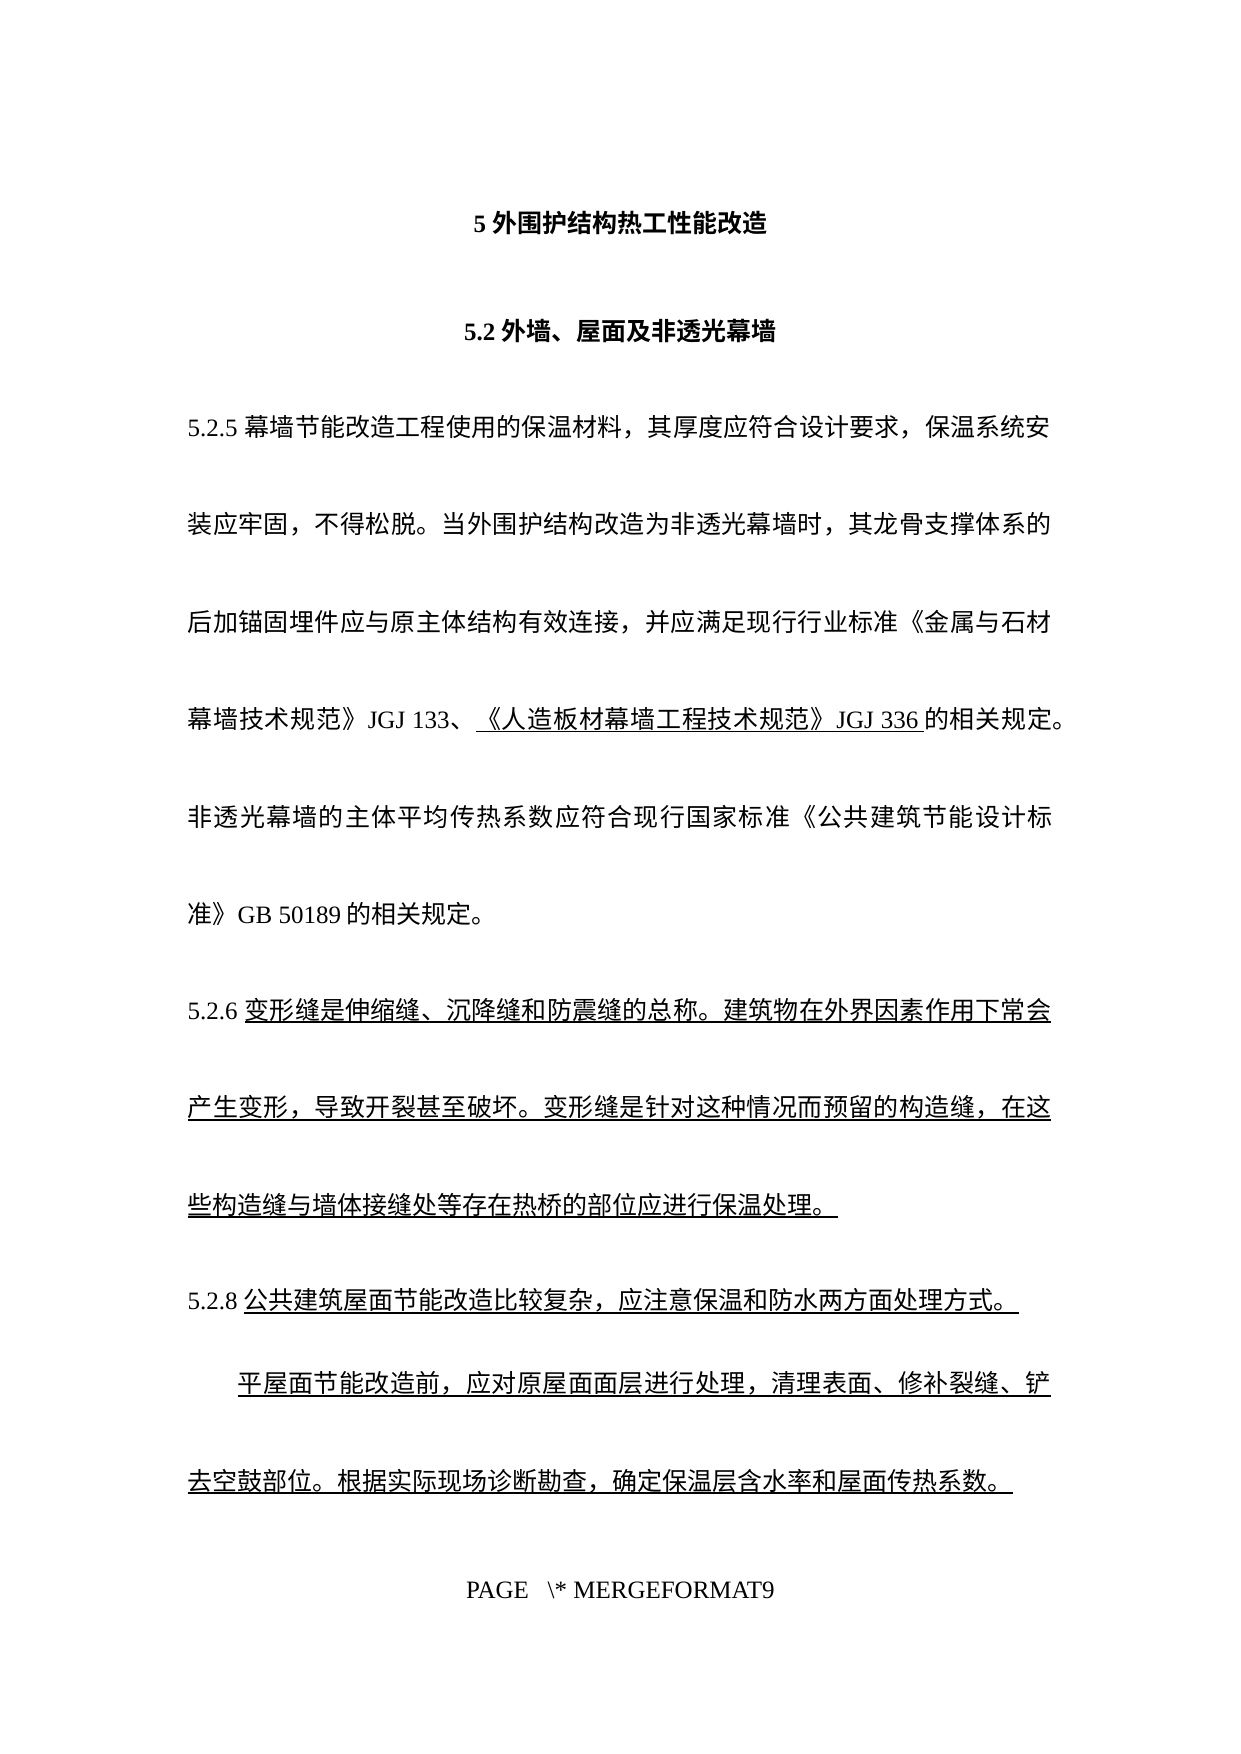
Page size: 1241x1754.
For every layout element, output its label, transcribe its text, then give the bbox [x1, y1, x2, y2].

text 5 外围护结构热工性能改造 [187, 189, 1053, 254]
text 5.2.8 公共建筑屋面节能改造比较复杂，应注意保温和防水两方面处理方式。 [187, 1266, 1053, 1331]
text 平屋面节能改造前，应对原屋面面层进行处理，清理表面、修补裂缝、铲去空鼓部位。根据实际现场诊断勘查，确定保温层含水率和屋面传热系数。 [187, 1349, 1053, 1512]
text 5.2.5 幕墙节能改造工程使用的保温材料，其厚度应符合设计要求，保温系统安装应牢固，不得松脱。当外围护结构改造为非透光幕墙时，其龙骨支撑体系的后加锚固埋件应与原主体结构有效连接，并应满足现行行业标准《金属与石材幕墙技术规范》JGJ 133、《人造板材幕墙工程技术规范》JGJ 336的相关规定。非透光幕墙的主体平均传热系数应符合现行国家标准《公共建筑节能设计标准》GB 50189的相关规定。 [187, 393, 1053, 945]
text 5.2.6 变形缝是伸缩缝、沉降缝和防震缝的总称。建筑物在外界因素作用下常会产生变形，导致开裂甚至破坏。变形缝是针对这种情况而预留的构造缝，在这些构造缝与墙体接缝处等存在热桥的部位应进行保温处理。 [187, 976, 1053, 1236]
text 5.2 外墙、屋面及非透光幕墙 [187, 297, 1053, 362]
